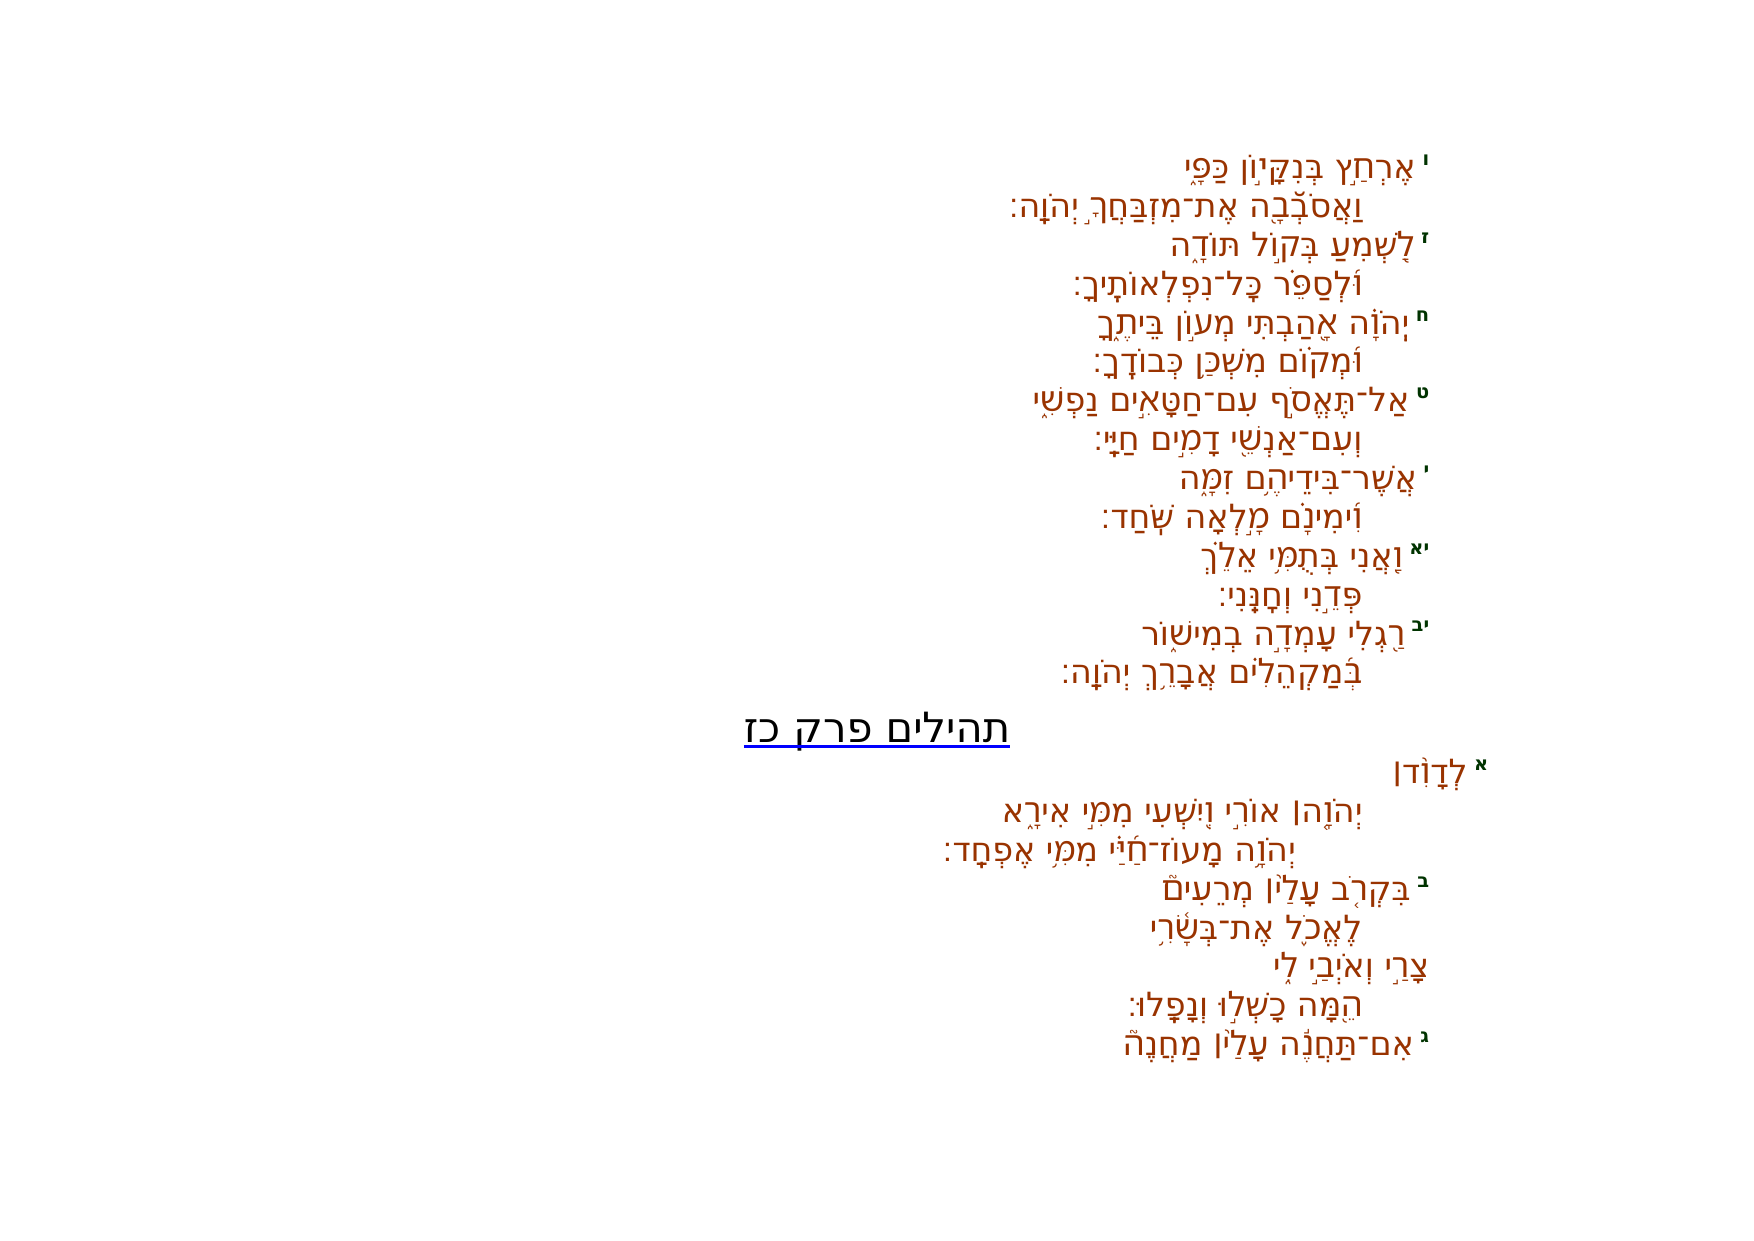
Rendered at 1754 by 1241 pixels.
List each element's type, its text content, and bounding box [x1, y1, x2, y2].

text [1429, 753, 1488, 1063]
text תהילים פרק כז [148, 704, 1606, 753]
